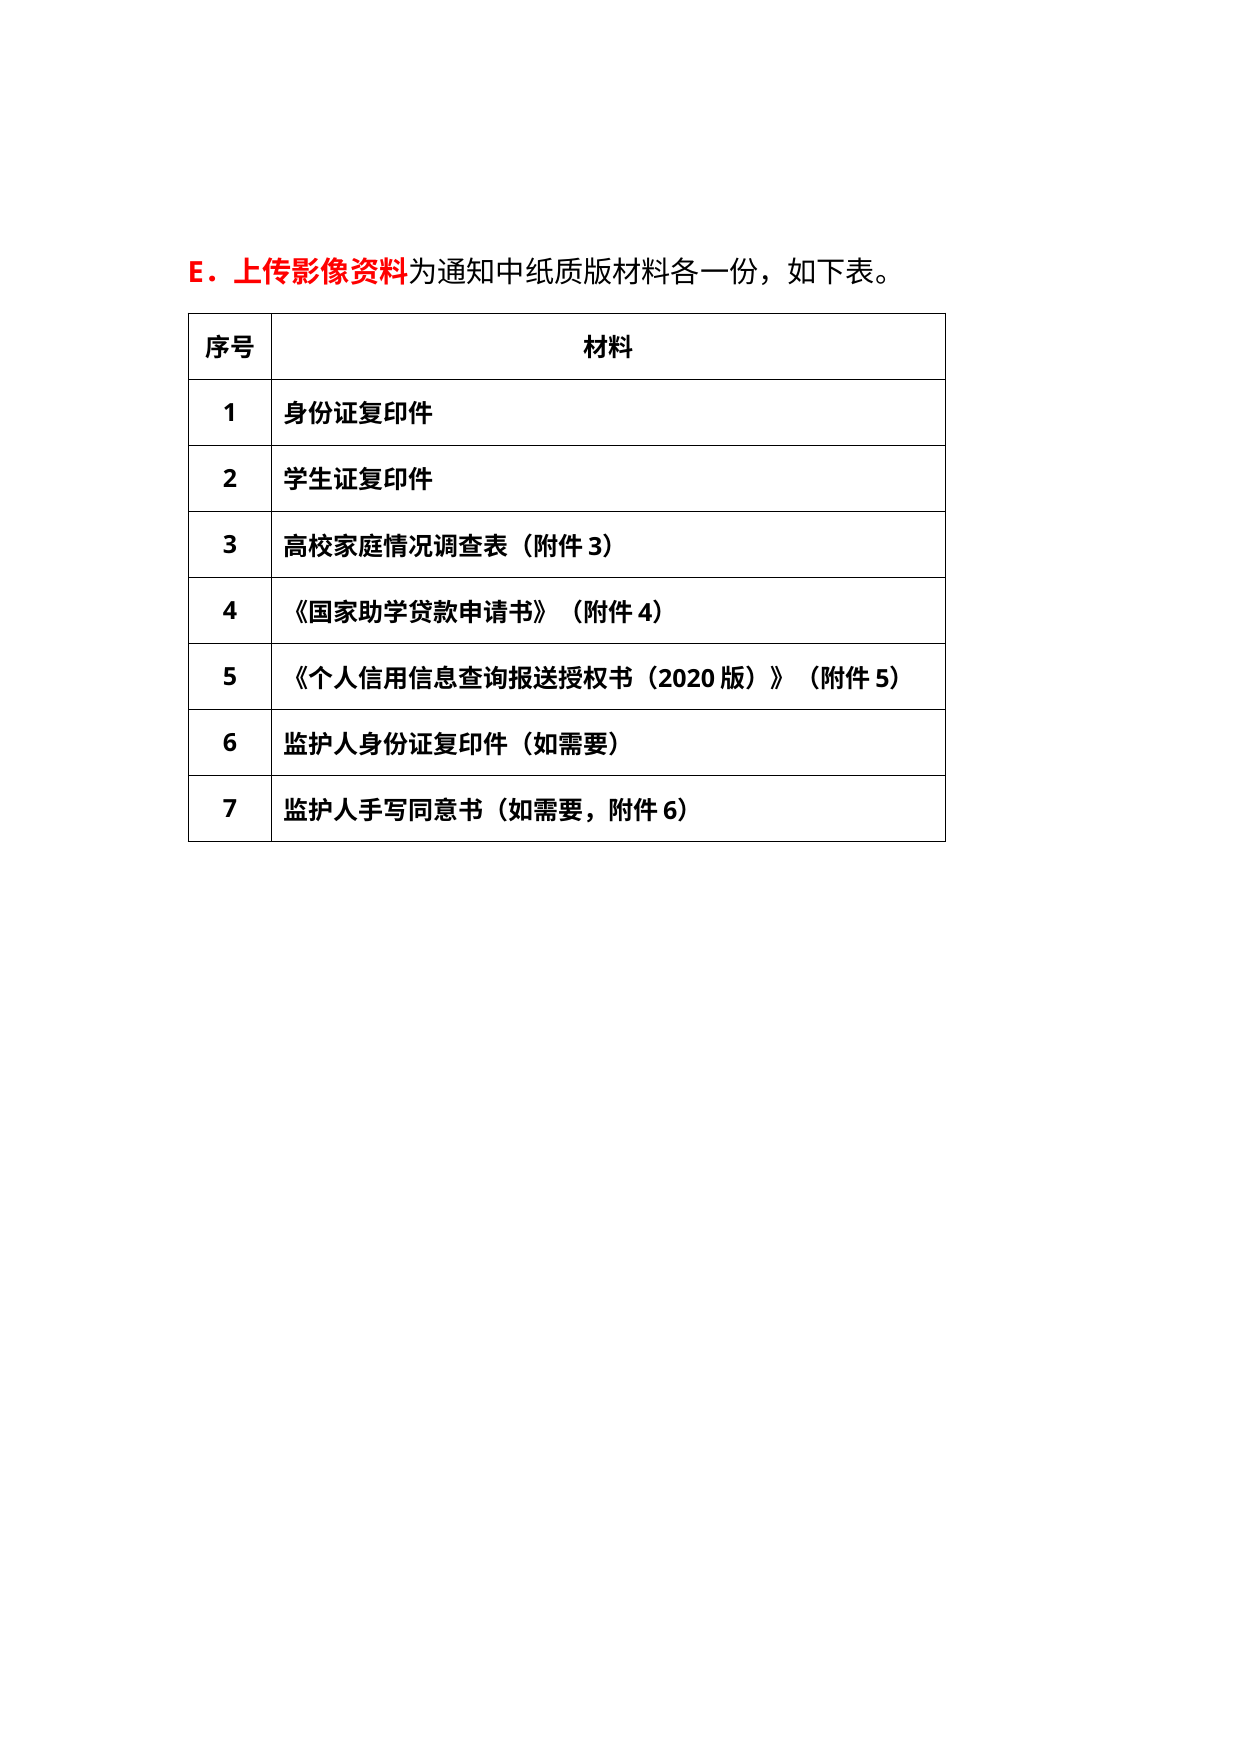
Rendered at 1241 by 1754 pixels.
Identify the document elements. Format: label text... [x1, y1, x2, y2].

text E．上传影像资料为通知中纸质版材料各一份，如下表。 [187, 237, 1053, 302]
table_cell 7 [189, 776, 271, 841]
table_cell 学生证复印件 [272, 446, 945, 511]
table_cell 身份证复印件 [272, 380, 945, 444]
table_header 序号 [189, 314, 271, 378]
table_cell 监护人手写同意书（如需要，附件6） [272, 776, 945, 841]
table_cell 4 [189, 578, 271, 643]
table_cell 高校家庭情况调查表（附件3） [272, 512, 945, 577]
table_cell 《个人信用信息查询报送授权书（2020版）》（附件5） [272, 644, 945, 709]
table_cell 监护人身份证复印件（如需要） [272, 710, 945, 775]
table_header 材料 [272, 314, 945, 378]
table_cell 1 [189, 380, 271, 444]
table_cell 3 [189, 512, 271, 577]
table_cell 6 [189, 710, 271, 775]
table_cell 《国家助学贷款申请书》（附件4） [272, 578, 945, 643]
table_cell 5 [189, 644, 271, 709]
table_cell 2 [189, 446, 271, 511]
